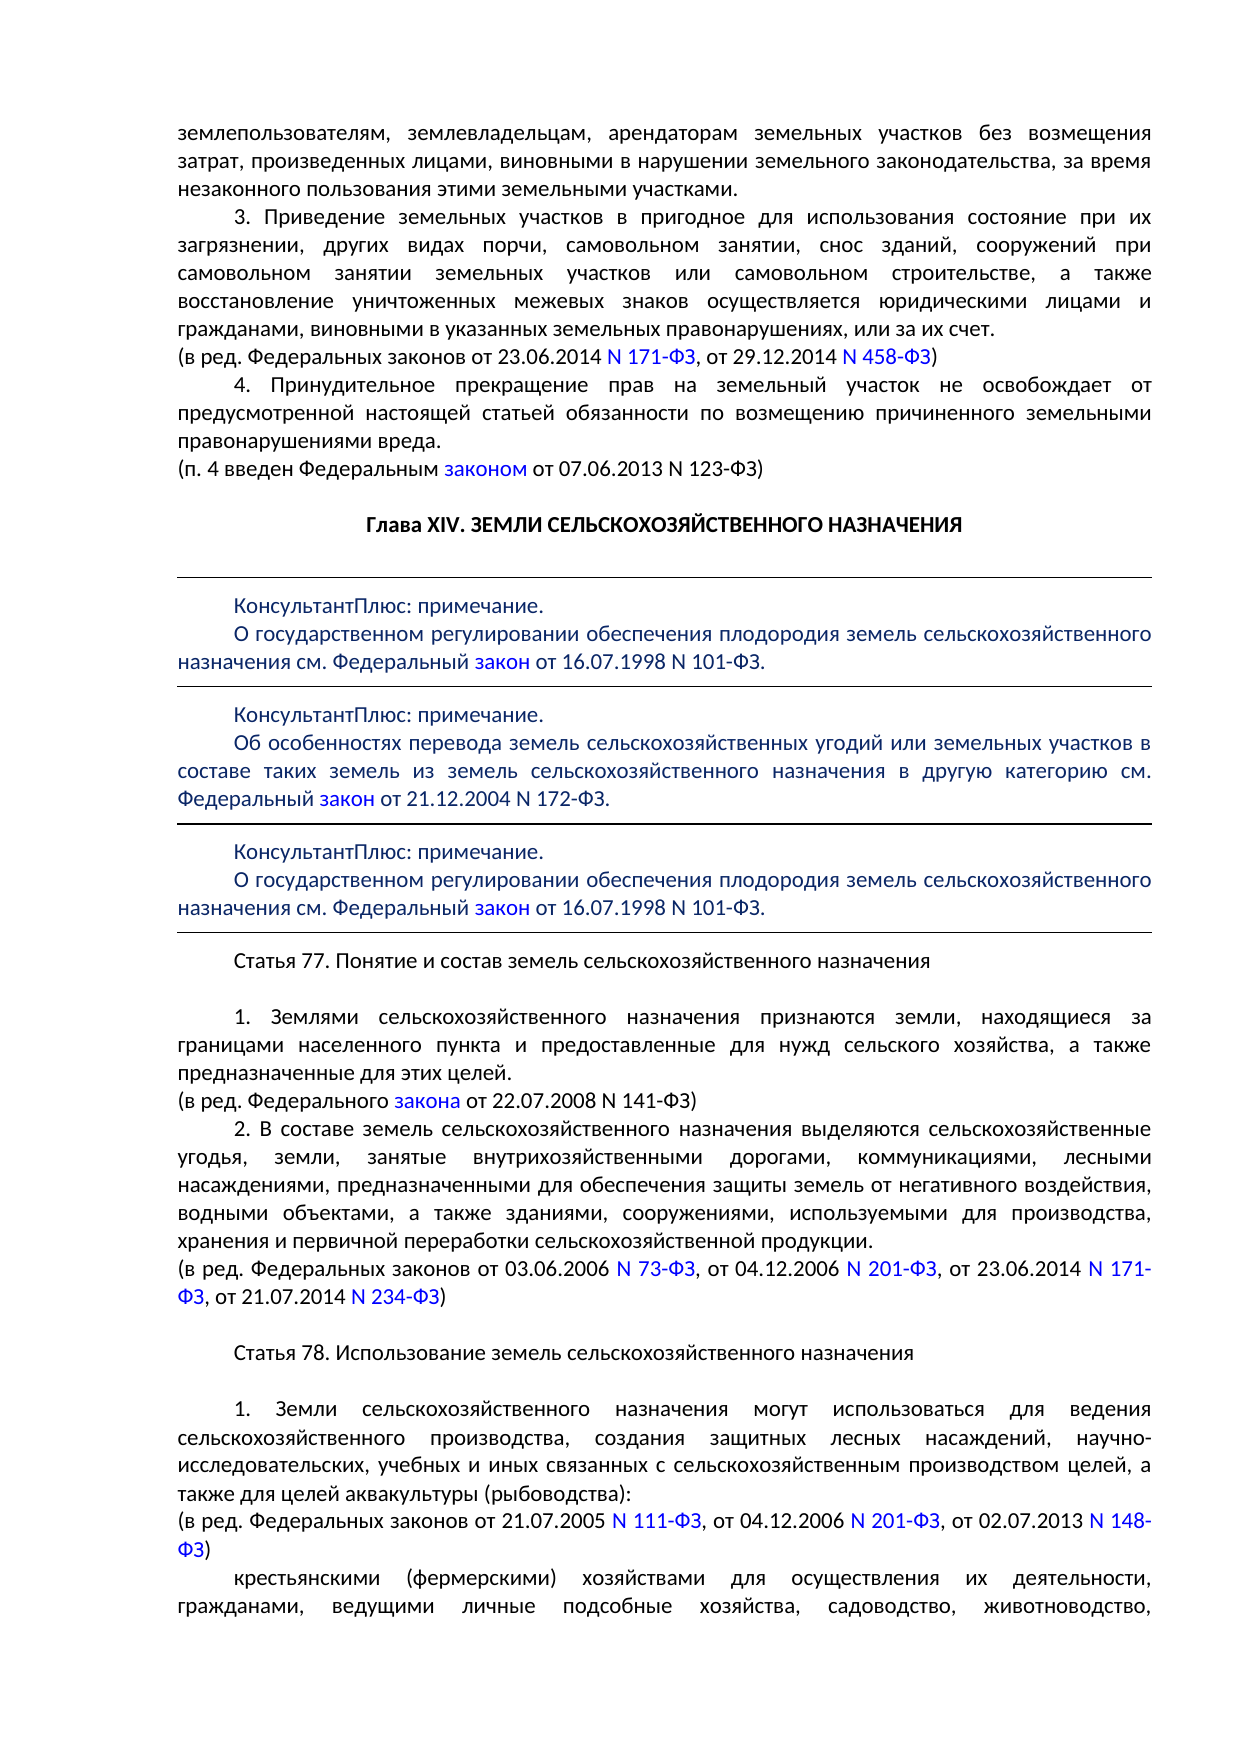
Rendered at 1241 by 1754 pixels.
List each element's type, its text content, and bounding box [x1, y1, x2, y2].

text (в ред. Федеральных законов от 23.06.2014 N 171-ФЗ, от 29.12.2014 N 458-ФЗ) [177, 342, 1152, 370]
text О государственном регулировании обеспечения плодородия земель сельскохозяйственного назначения см. Федеральный закон от 16.07.1998 N 101-ФЗ. [177, 865, 1152, 921]
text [177, 118, 1152, 202]
text 1. Землями сельскохозяйственного назначения признаются земли, находящиеся за границами населенного пункта и предоставленные для нужд сельского хозяйства, а также предназначенные для этих целей. [177, 1002, 1152, 1086]
text Статья 77. Понятие и состав земель сельскохозяйственного назначения [177, 946, 1152, 974]
text О государственном регулировании обеспечения плодородия земель сельскохозяйственного назначения см. Федеральный закон от 16.07.1998 N 101-ФЗ. [177, 619, 1152, 675]
title Глава XIV. ЗЕМЛИ СЕЛЬСКОХОЗЯЙСТВЕННОГО НАЗНАЧЕНИЯ [177, 510, 1152, 538]
text КонсультантПлюс: примечание. [177, 837, 1152, 865]
text Об особенностях перевода земель сельскохозяйственных угодий или земельных участков в составе таких земель из земель сельскохозяйственного назначения в другую категорию см. Федеральный закон от 21.12.2004 N 172-ФЗ. [177, 728, 1152, 812]
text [177, 1563, 1152, 1619]
text Статья 78. Использование земель сельскохозяйственного назначения [177, 1338, 1152, 1367]
text КонсультантПлюс: примечание. [177, 591, 1152, 619]
text 3. Приведение земельных участков в пригодное для использования состояние при их загрязнении, других видах порчи, самовольном занятии, снос зданий, сооружений при самовольном занятии земельных участков или самовольном строительстве, а также восстановление уничтоженных межевых знаков осуществляется юридическими лицами и гражданами, виновными в указанных земельных правонарушениях, или за их счет. [177, 202, 1152, 342]
text КонсультантПлюс: примечание. [177, 700, 1152, 728]
text 1. Земли сельскохозяйственного назначения могут использоваться для ведения сельскохозяйственного производства, создания защитных лесных насаждений, научно-исследовательских, учебных и иных связанных с сельскохозяйственным производством целей, а также для целей аквакультуры (рыбоводства): [177, 1394, 1152, 1507]
text (в ред. Федеральных законов от 03.06.2006 N 73-ФЗ, от 04.12.2006 N 201-ФЗ, от 23.06.2014 N 171-ФЗ, от 21.07.2014 N 234-ФЗ) [177, 1254, 1152, 1311]
text (п. 4 введен Федеральным законом от 07.06.2013 N 123-ФЗ) [177, 454, 1152, 482]
text (в ред. Федерального закона от 22.07.2008 N 141-ФЗ) [177, 1086, 1152, 1114]
text (в ред. Федеральных законов от 21.07.2005 N 111-ФЗ, от 04.12.2006 N 201-ФЗ, от 02.07.2013 N 148-ФЗ) [177, 1507, 1152, 1563]
text 2. В составе земель сельскохозяйственного назначения выделяются сельскохозяйственные угодья, земли, занятые внутрихозяйственными дорогами, коммуникациями, лесными насаждениями, предназначенными для обеспечения защиты земель от негативного воздействия, водными объектами, а также зданиями, сооружениями, используемыми для производства, хранения и первичной переработки сельскохозяйственной продукции. [177, 1114, 1152, 1254]
text 4. Принудительное прекращение прав на земельный участок не освобождает от предусмотренной настоящей статьей обязанности по возмещению причиненного земельными правонарушениями вреда. [177, 370, 1152, 454]
